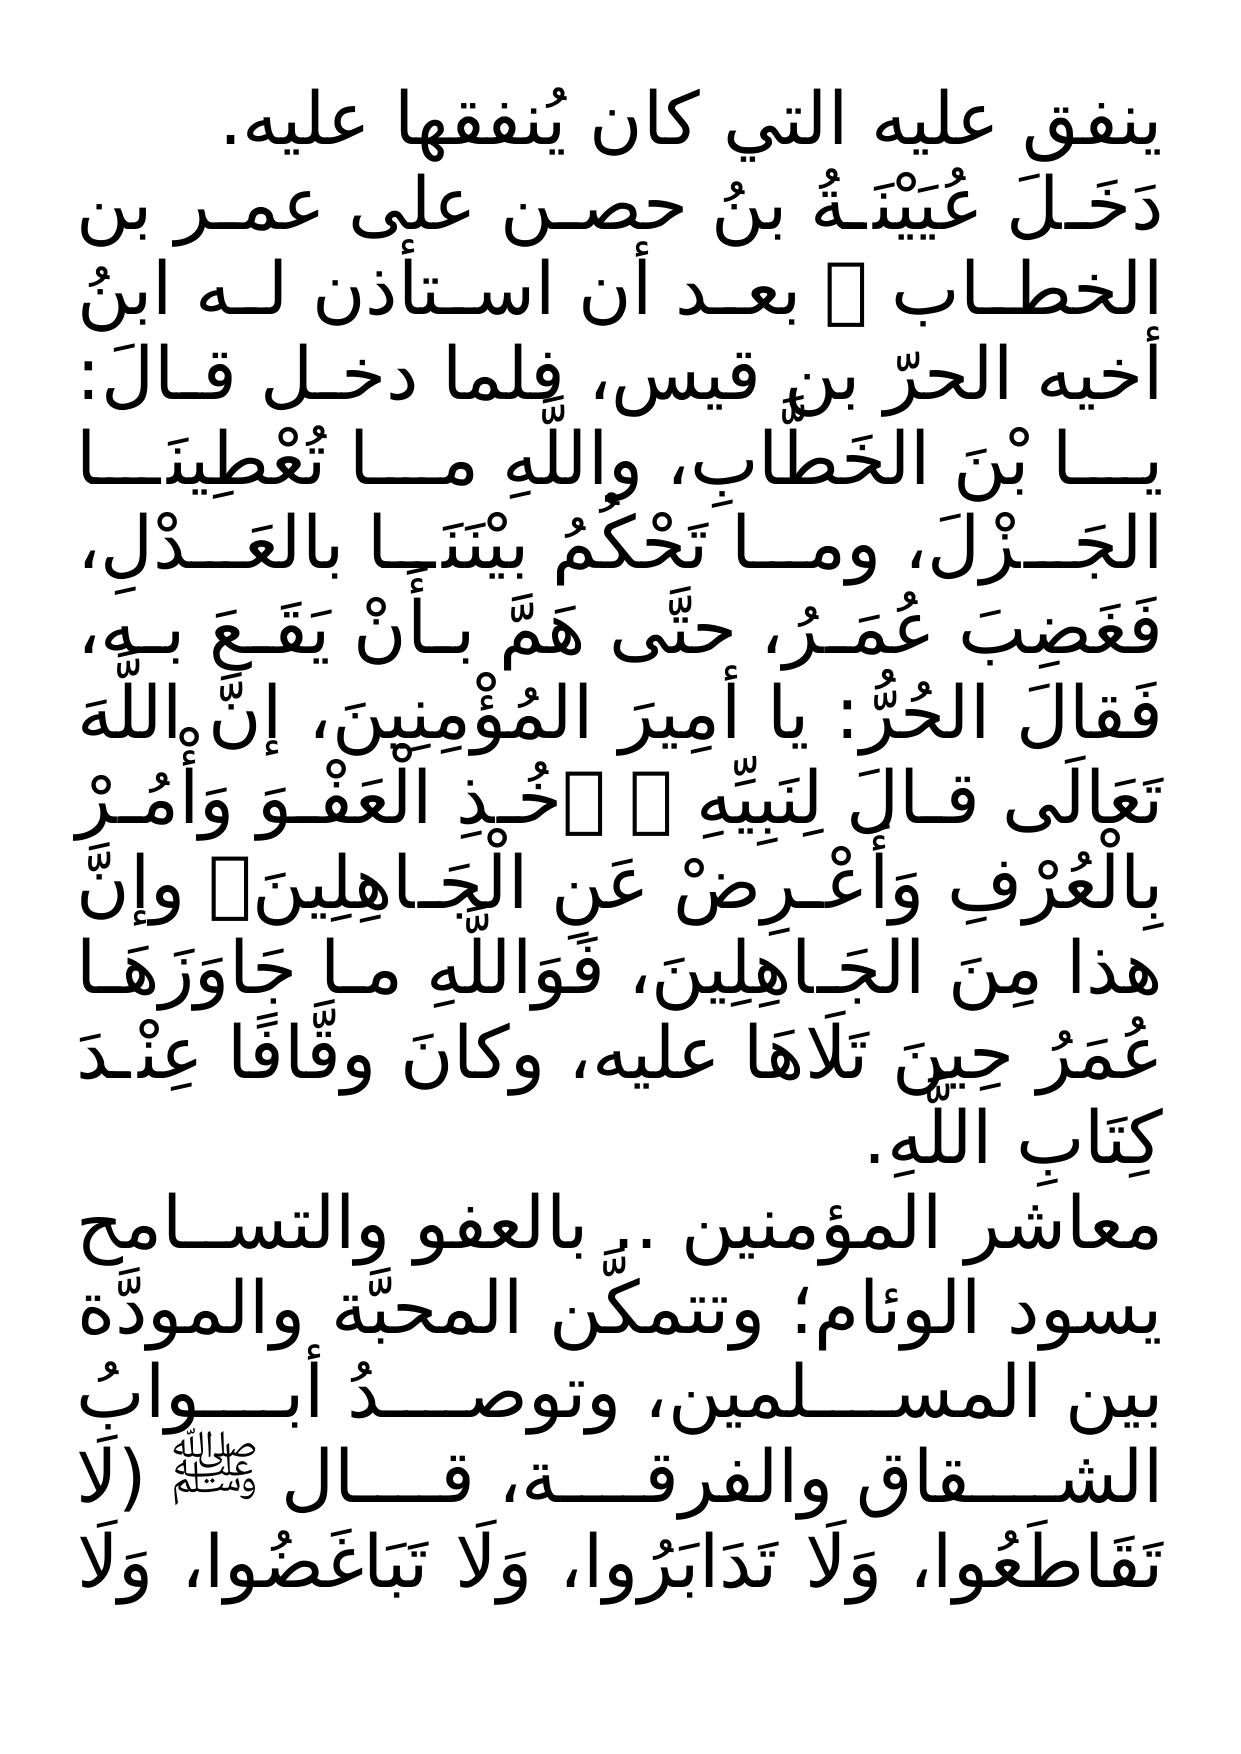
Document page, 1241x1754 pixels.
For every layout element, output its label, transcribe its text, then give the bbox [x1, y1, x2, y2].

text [77, 1180, 1163, 1605]
text دَخَلَ عُيَيْنَةُ بنُ حصن على عمر بن الخطاب بعد أن استأذن له ابنُ أخيه الحرّ بن قيس، فلما دخل قالَ: يا بْنَ الخَطَّابِ، واللَّهِ ما تُعْطِينَا الجَزْلَ، وما تَحْكُمُ بيْنَنَا بالعَدْلِ، فَغَضِبَ عُمَرُ، حتَّى هَمَّ بأَنْ يَقَعَ به، فَقالَ الحُرُّ: يا أمِيرَ المُؤْمِنِينَ، إنَّ اللَّهَ تَعَالَى قالَ لِنَبِيِّهِ خُذِ الْعَفْوَ وَأْمُرْ بِالْعُرْفِ وَأَعْرِضْ عَنِ الْجَاهِلِينَ وإنَّ هذا مِنَ الجَاهِلِينَ، فَوَاللَّهِ ما جَاوَزَهَا عُمَرُ حِينَ تَلَاهَا عليه، وكانَ وقَّافًا عِنْدَ كِتَابِ اللَّهِ. [77, 162, 1163, 1180]
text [77, 77, 1163, 162]
